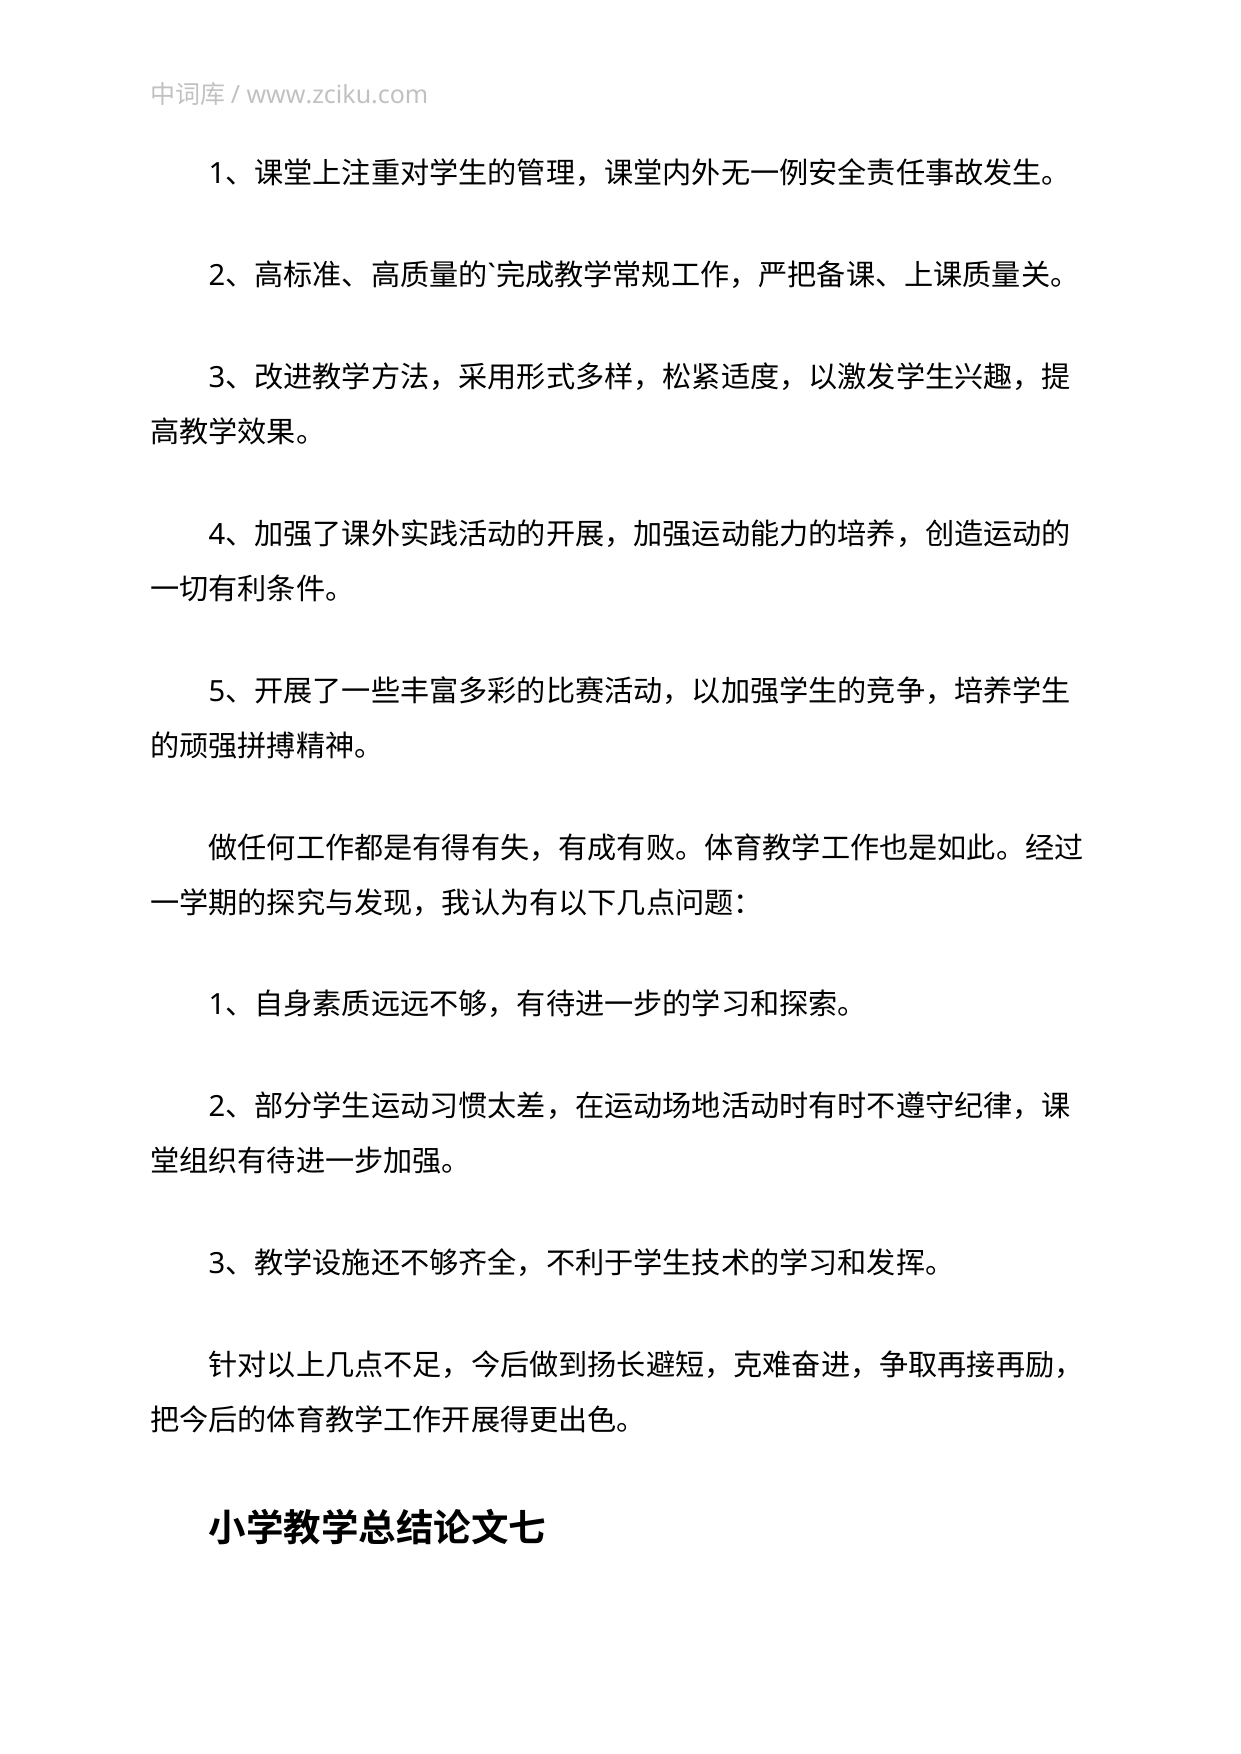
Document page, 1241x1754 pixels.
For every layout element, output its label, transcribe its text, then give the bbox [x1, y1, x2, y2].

text 2、高标准、高质量的`完成教学常规工作，严把备课、上课质量关。 [150, 252, 1090, 294]
text 1、自身素质远远不够，有待进一步的学习和探索。 [150, 981, 1090, 1023]
text 针对以上几点不足，今后做到扬长避短，克难奋进，争取再接再励，把今后的体育教学工作开展得更出色。 [150, 1342, 1090, 1439]
text 3、教学设施还不够齐全，不利于学生技术的学习和发挥。 [150, 1240, 1090, 1282]
text 2、部分学生运动习惯太差，在运动场地活动时有时不遵守纪律，课堂组织有待进一步加强。 [150, 1083, 1090, 1180]
text 3、改进教学方法，采用形式多样，松紧适度，以激发学生兴趣，提高教学效果。 [150, 354, 1090, 451]
text 做任何工作都是有得有失，有成有败。体育教学工作也是如此。经过一学期的探究与发现，我认为有以下几点问题： [150, 824, 1090, 921]
text 5、开展了一些丰富多彩的比赛活动，以加强学生的竞争，培养学生的顽强拼搏精神。 [150, 667, 1090, 765]
text 1、课堂上注重对学生的管理，课堂内外无一例安全责任事故发生。 [150, 150, 1090, 192]
text 4、加强了课外实践活动的开展，加强运动能力的培养，创造运动的一切有利条件。 [150, 511, 1090, 608]
text 小学教学总结论文七 [150, 1498, 1090, 1553]
